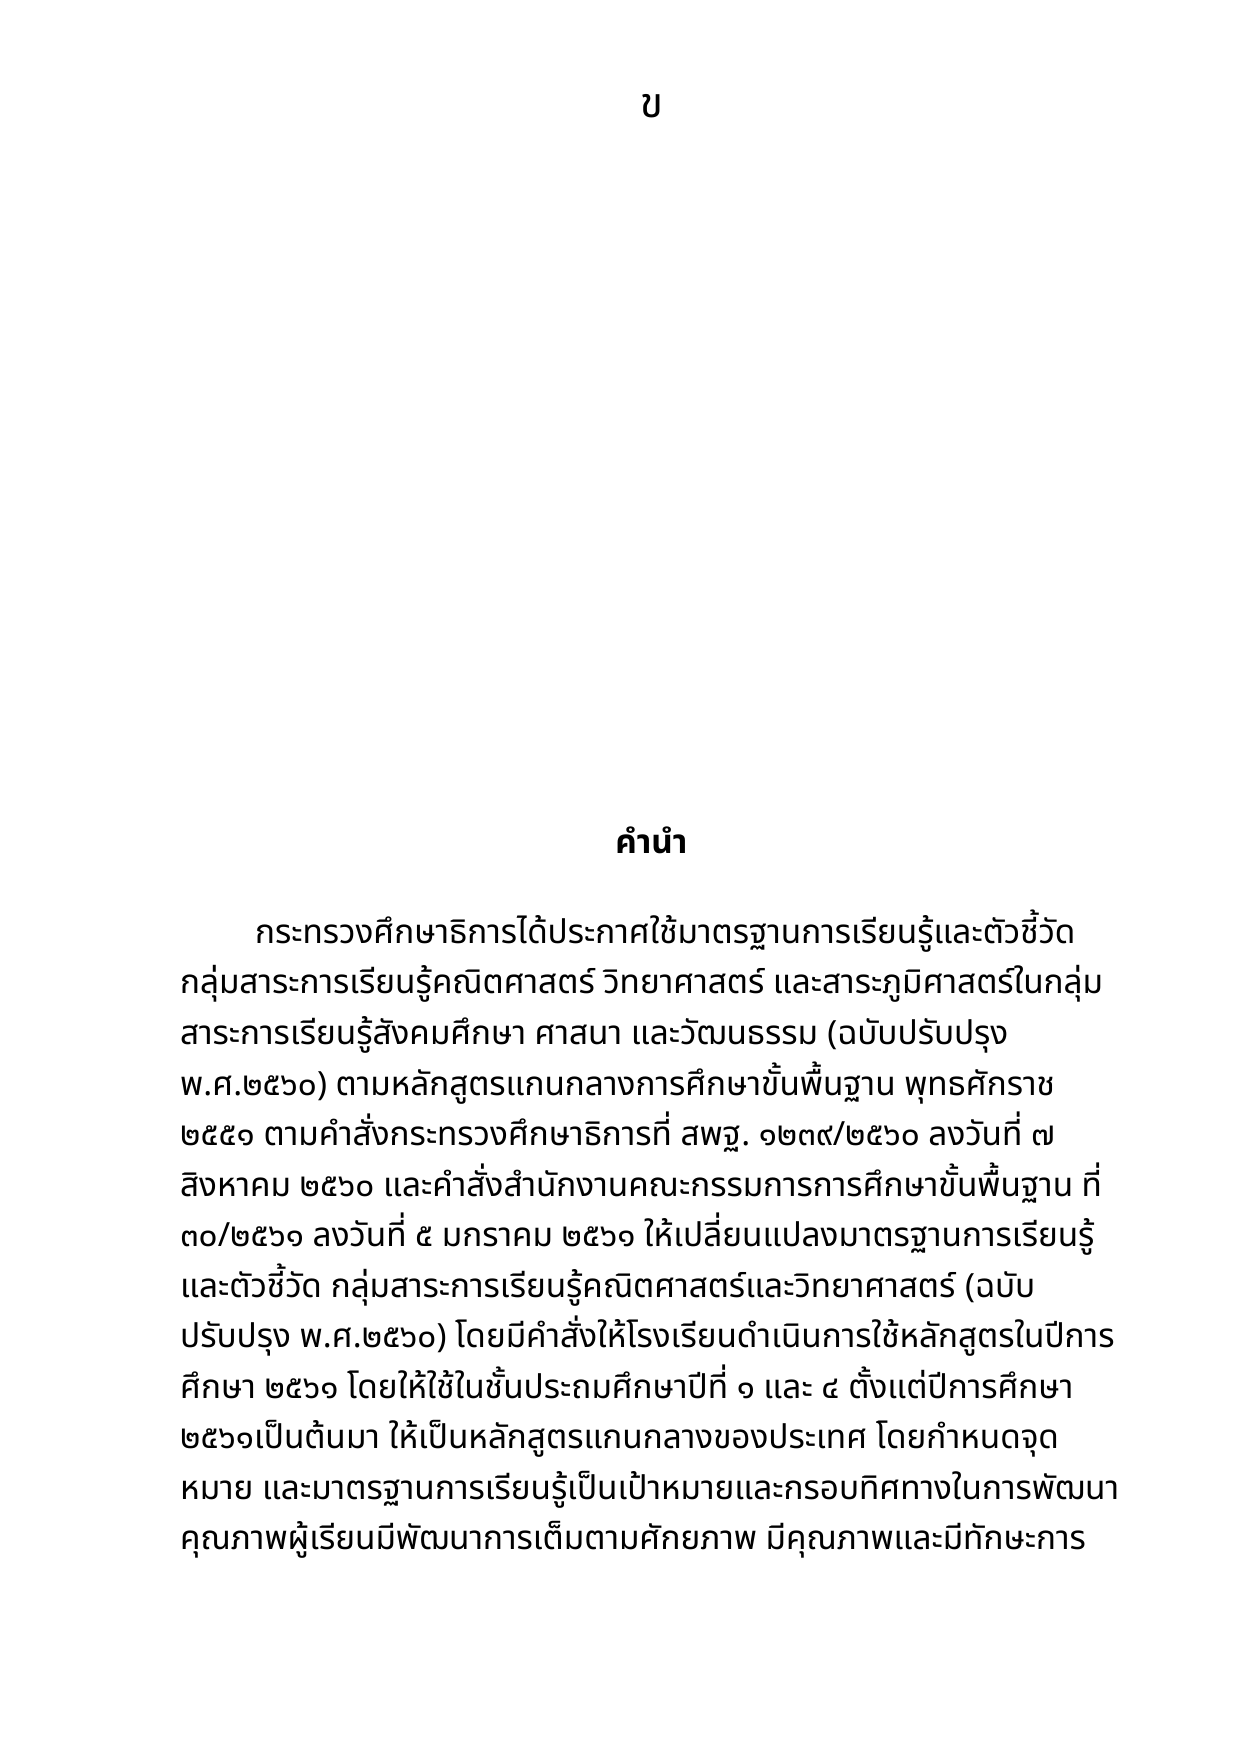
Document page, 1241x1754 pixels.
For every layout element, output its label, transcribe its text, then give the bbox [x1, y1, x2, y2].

text คำนำ [180, 818, 1122, 868]
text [180, 908, 1122, 1564]
